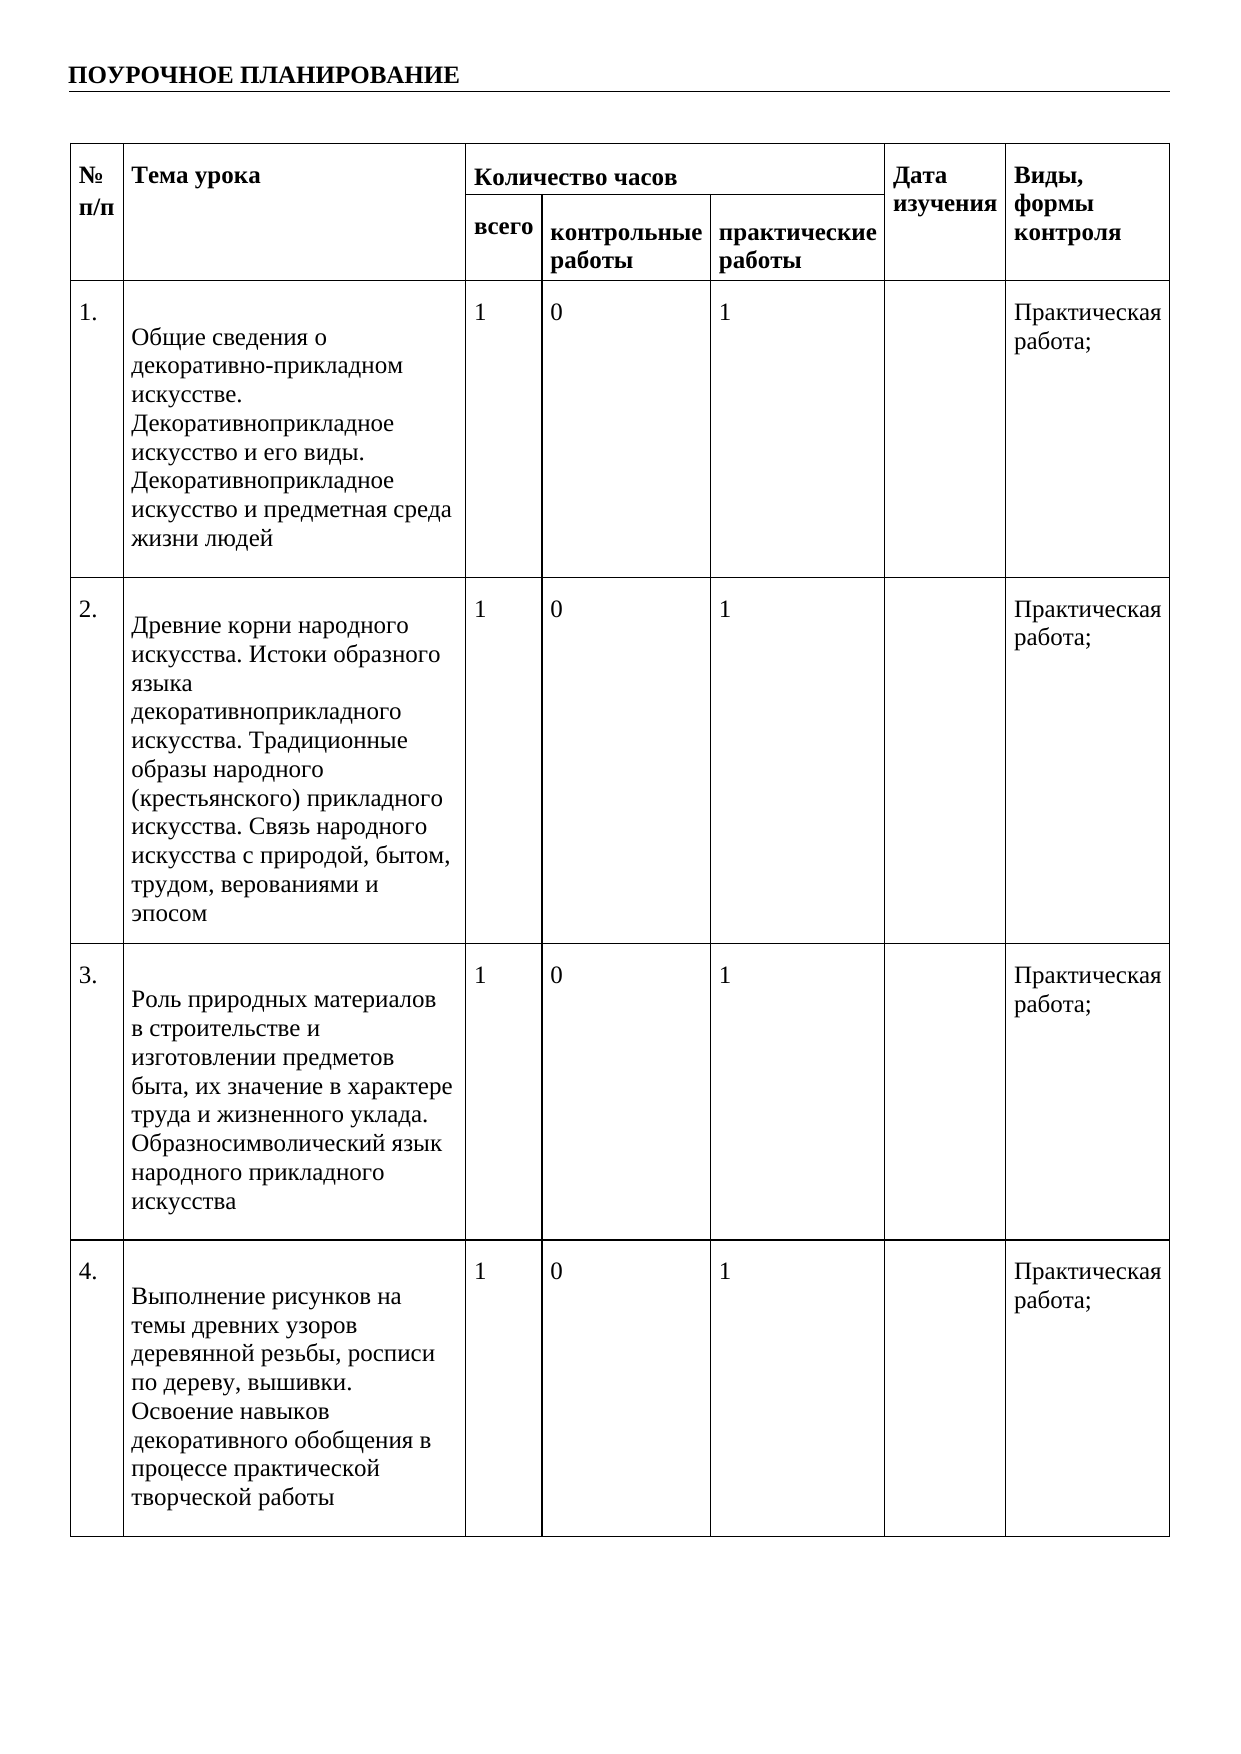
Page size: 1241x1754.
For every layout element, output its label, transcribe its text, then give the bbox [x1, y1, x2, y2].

table_header Виды, формы контроля [1006, 144, 1169, 280]
table_cell [885, 281, 1005, 577]
subtitle ПОУРОЧНОЕ ПЛАНИРОВАНИЕ [68, 60, 1161, 89]
table_cell 1 [711, 1241, 884, 1536]
table_cell 0 [543, 1241, 710, 1536]
table_cell 1 [466, 1241, 541, 1536]
table_cell [885, 578, 1005, 943]
table_cell [885, 944, 1005, 1239]
table_cell 1 [466, 578, 541, 943]
table_cell 0 [543, 578, 710, 943]
table_cell [885, 1241, 1005, 1536]
table_header Дата изучения [885, 144, 1005, 280]
table_cell Древние корни народного искусства. Истоки образного языка декоративноприкладного искусства. Традиционные образы народного (крестьянского) прикладного искусства. Связь народного искусства с природой, бытом, трудом, верованиями и эпосом [124, 578, 465, 943]
table_cell 0 [543, 281, 710, 577]
table_cell 2. [71, 578, 123, 943]
table_header Количество часов [466, 144, 884, 194]
table_cell практические работы [711, 195, 884, 280]
table_cell Практическая работа; [1006, 1241, 1169, 1536]
table_cell 0 [543, 944, 710, 1239]
table_cell 1 [711, 944, 884, 1239]
table_header Тема урока [124, 144, 465, 280]
table_cell Практическая работа; [1006, 578, 1169, 943]
table_cell 1 [466, 944, 541, 1239]
table_cell 1 [711, 578, 884, 943]
table_cell 1. [71, 281, 123, 577]
table_cell Практическая работа; [1006, 944, 1169, 1239]
table_cell 4. [71, 1241, 123, 1536]
table_header № п/п [71, 144, 123, 280]
table_cell Роль природных материалов в строительстве и изготовлении предметов быта, их значение в характере труда и жизненного уклада. Образносимволический язык народного прикладного искусства [124, 944, 465, 1239]
table_cell 3. [71, 944, 123, 1239]
table_cell Общие сведения о декоративно-прикладном искусстве. Декоративноприкладное искусство и его виды. Декоративноприкладное искусство и предметная среда жизни людей [124, 281, 465, 577]
table_cell Практическая работа; [1006, 281, 1169, 577]
table_cell Выполнение рисунков на темы древних узоров деревянной резьбы, росписи по дереву, вышивки. Освоение навыков декоративного обобщения в процессе практической творческой работы [124, 1241, 465, 1536]
table_cell всего [466, 195, 541, 280]
table_cell 1 [711, 281, 884, 577]
table_cell 1 [466, 281, 541, 577]
table_cell контрольные работы [543, 195, 710, 280]
